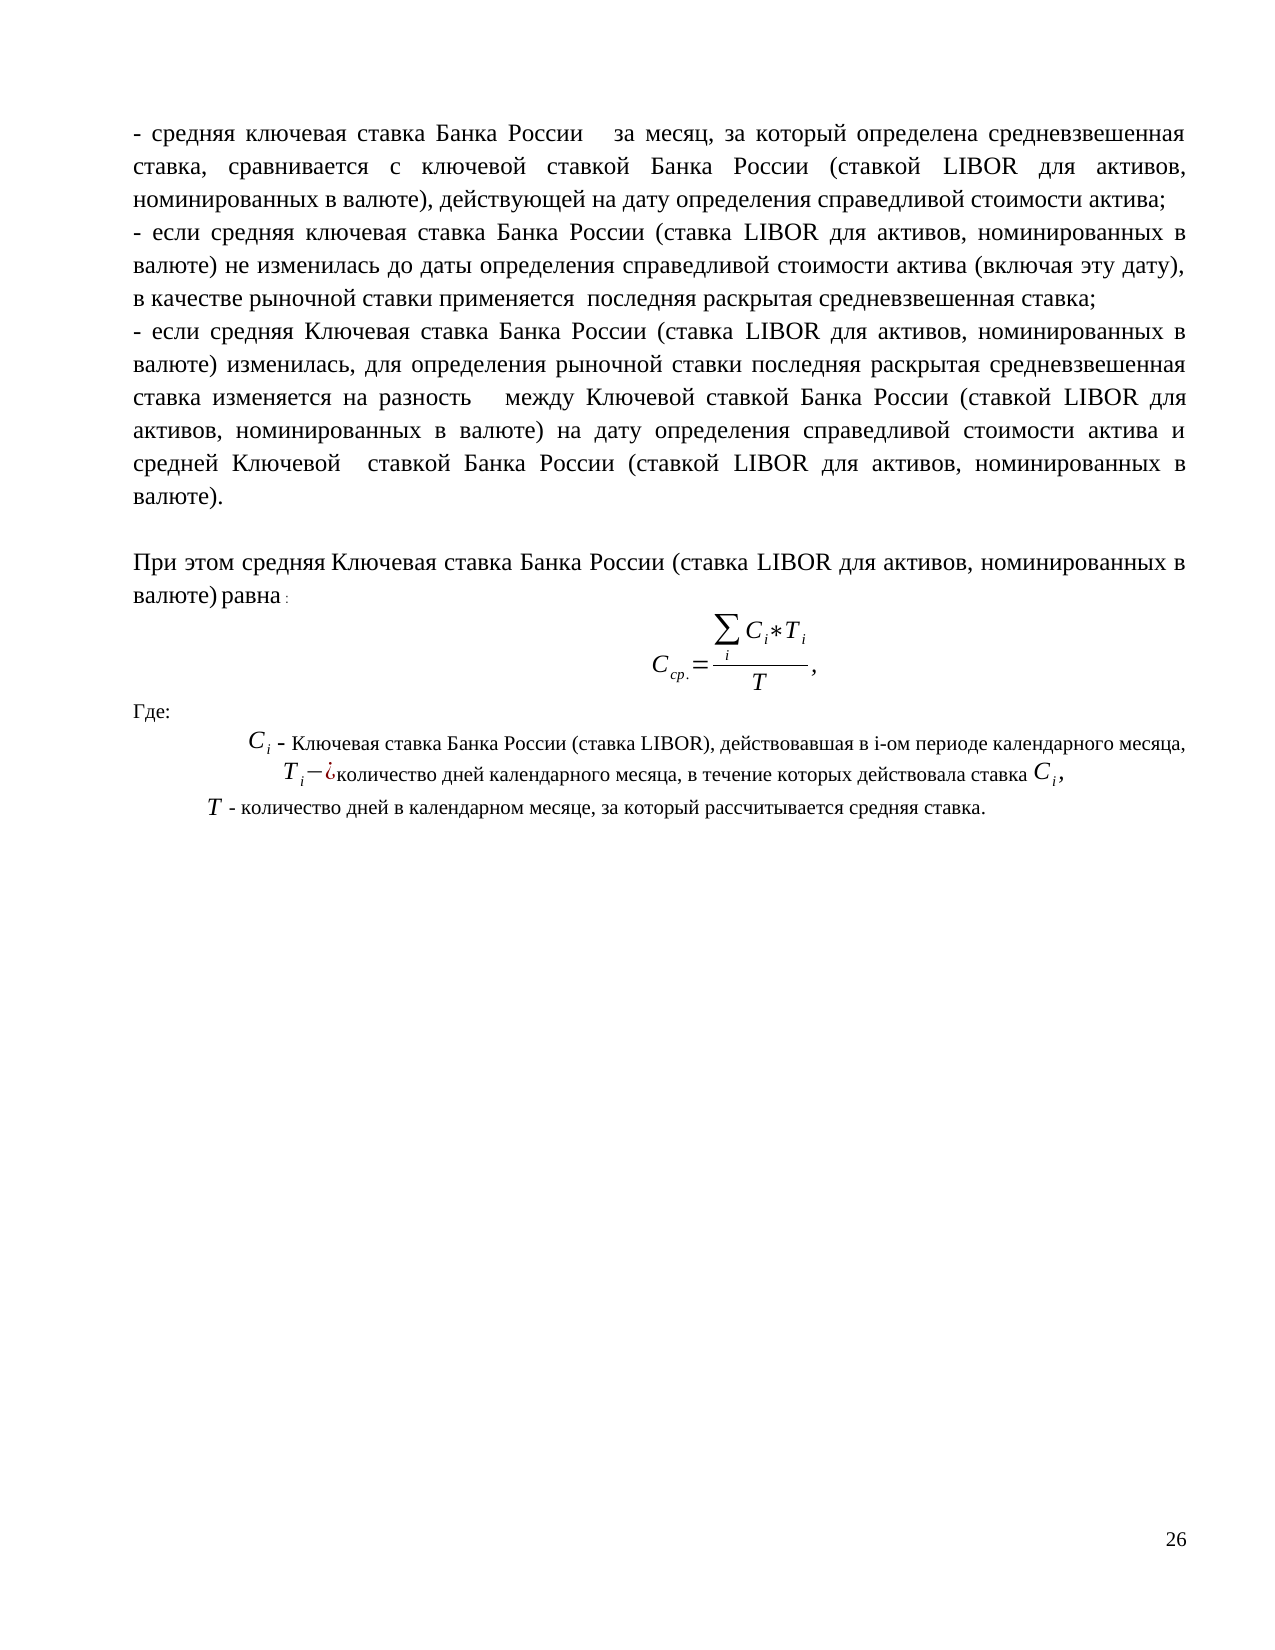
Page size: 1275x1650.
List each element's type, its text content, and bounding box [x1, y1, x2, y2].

text При этом средняя Ключевая ставка Банка России (ставка LIBOR для активов, номинированных в валюте) равна : [133, 547, 1186, 609]
text - Ключевая ставка Банка России (ставка LIBOR), действовавшая в i-ом периоде календарного месяца, [133, 727, 1186, 758]
text Где: [133, 699, 1186, 723]
text - средняя ключевая ставка Банка России за месяц, за который определена средневзвешенная ставка, сравнивается с ключевой ставкой Банка России (ставкой LIBOR для активов, номинированных в валюте), действующей на дату определения справедливой стоимости актива; [133, 118, 1186, 213]
text - количество дней в календарном месяце, за который рассчитывается средняя ставка. [133, 793, 1186, 821]
text - если средняя Ключевая ставка Банка России (ставка LIBOR для активов, номинированных в валюте) изменилась, для определения рыночной ставки последняя раскрытая средневзвешенная ставка изменяется на разность между Ключевой ставкой Банка России (ставкой LIBOR для активов, номинированных в валюте) на дату определения справедливой стоимости актива и средней Ключевой ставкой Банка России (ставкой LIBOR для активов, номинированных в валюте). [133, 316, 1186, 510]
text - если средняя ключевая ставка Банка России (ставка LIBOR для активов, номинированных в валюте) не изменилась до даты определения справедливой стоимости актива (включая эту дату), в качестве рыночной ставки применяется последняя раскрытая средневзвешенная ставка; [133, 217, 1186, 312]
text количество дней календарного месяца, в течение которых действовала ставка [283, 758, 1186, 789]
